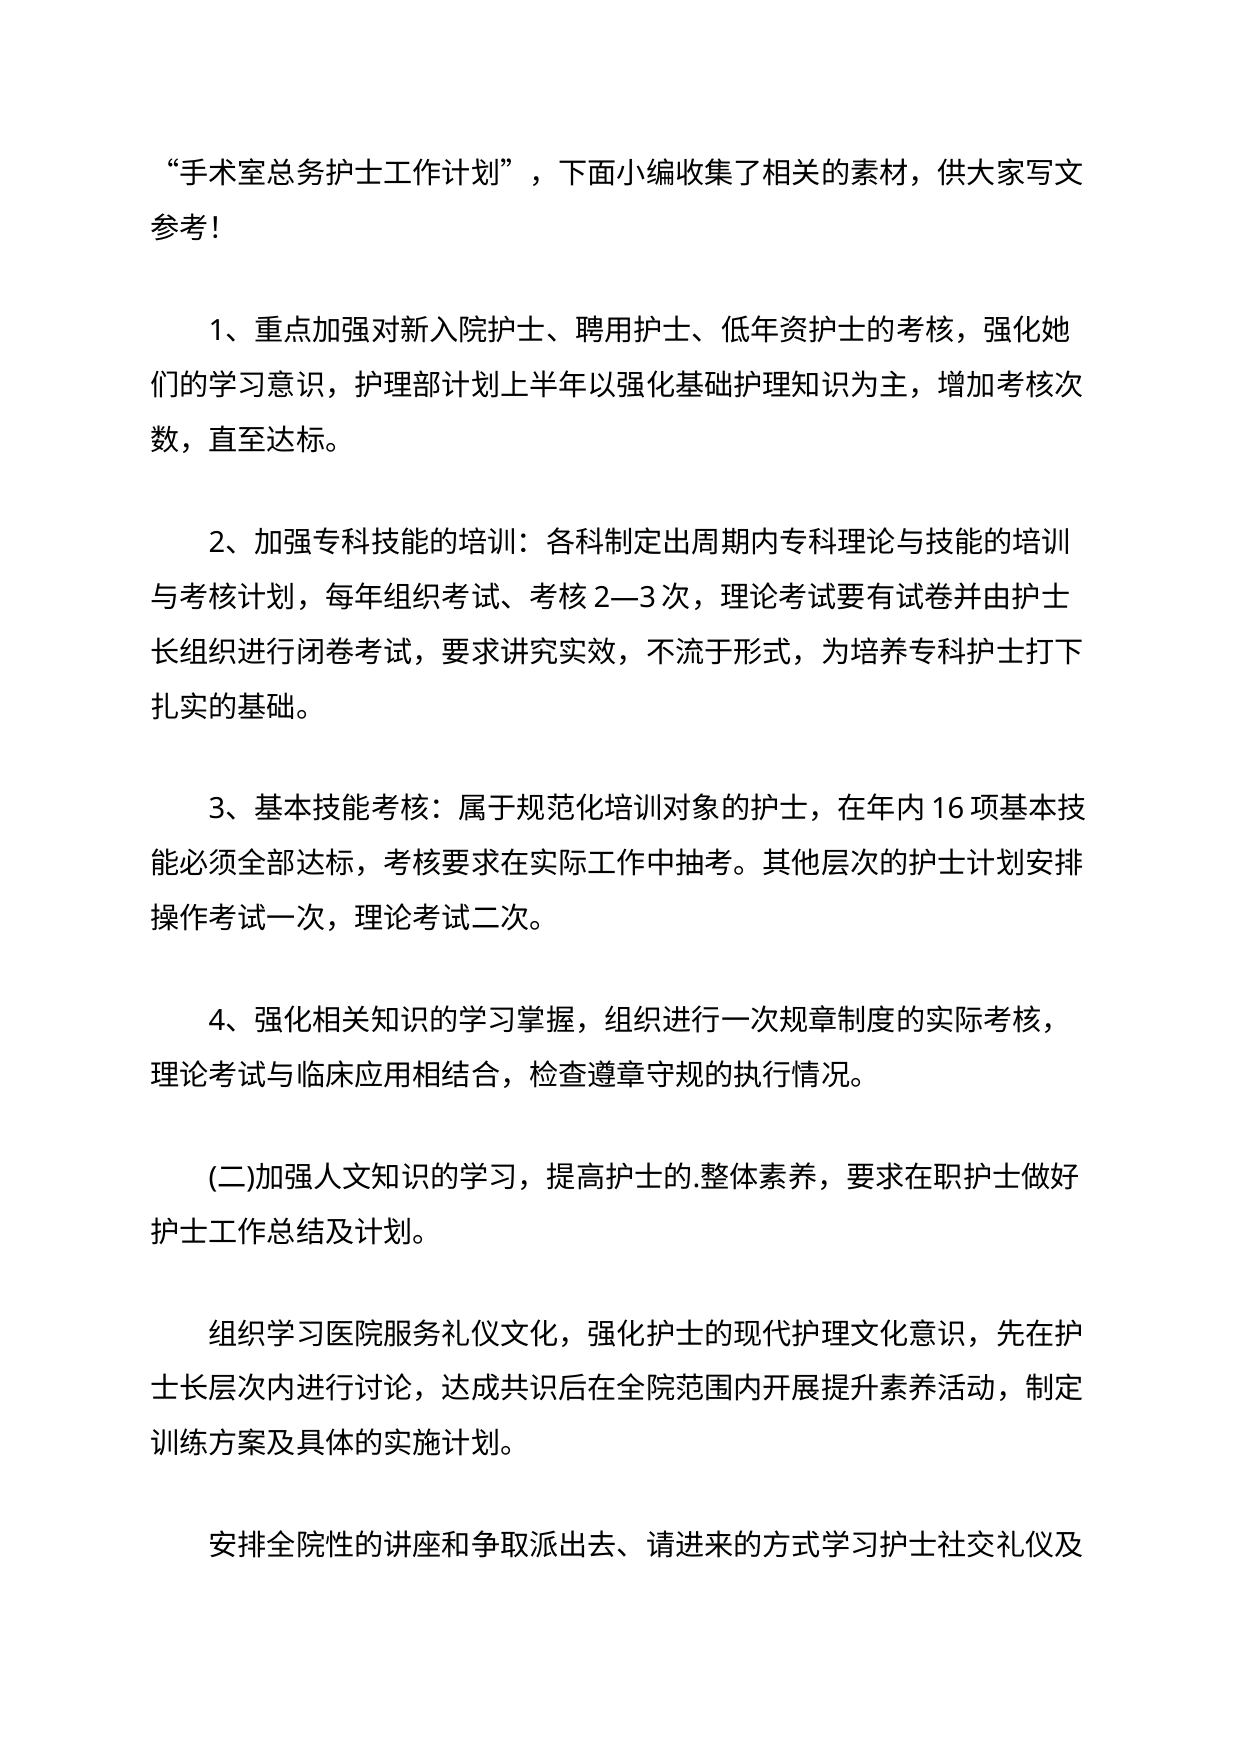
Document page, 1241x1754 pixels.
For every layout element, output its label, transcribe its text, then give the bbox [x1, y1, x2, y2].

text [150, 1522, 1090, 1564]
text 2、加强专科技能的培训：各科制定出周期内专科理论与技能的培训与考核计划，每年组织考试、考核2—3次，理论考试要有试卷并由护士长组织进行闭卷考试，要求讲究实效，不流于形式，为培养专科护士打下扎实的基础。 [150, 518, 1090, 726]
text 3、基本技能考核：属于规范化培训对象的护士，在年内16项基本技能必须全部达标，考核要求在实际工作中抽考。其他层次的护士计划安排操作考试一次，理论考试二次。 [150, 785, 1090, 937]
text 4、强化相关知识的学习掌握，组织进行一次规章制度的实际考核，理论考试与临床应用相结合，检查遵章守规的执行情况。 [150, 997, 1090, 1094]
text 1、重点加强对新入院护士、聘用护士、低年资护士的考核，强化她们的学习意识，护理部计划上半年以强化基础护理知识为主，增加考核次数，直至达标。 [150, 307, 1090, 459]
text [150, 150, 1090, 247]
text 组织学习医院服务礼仪文化，强化护士的现代护理文化意识，先在护士长层次内进行讨论，达成共识后在全院范围内开展提升素养活动，制定训练方案及具体的实施计划。 [150, 1310, 1090, 1462]
text (二)加强人文知识的学习，提高护士的.整体素养，要求在职护士做好护士工作总结及计划。 [150, 1153, 1090, 1251]
